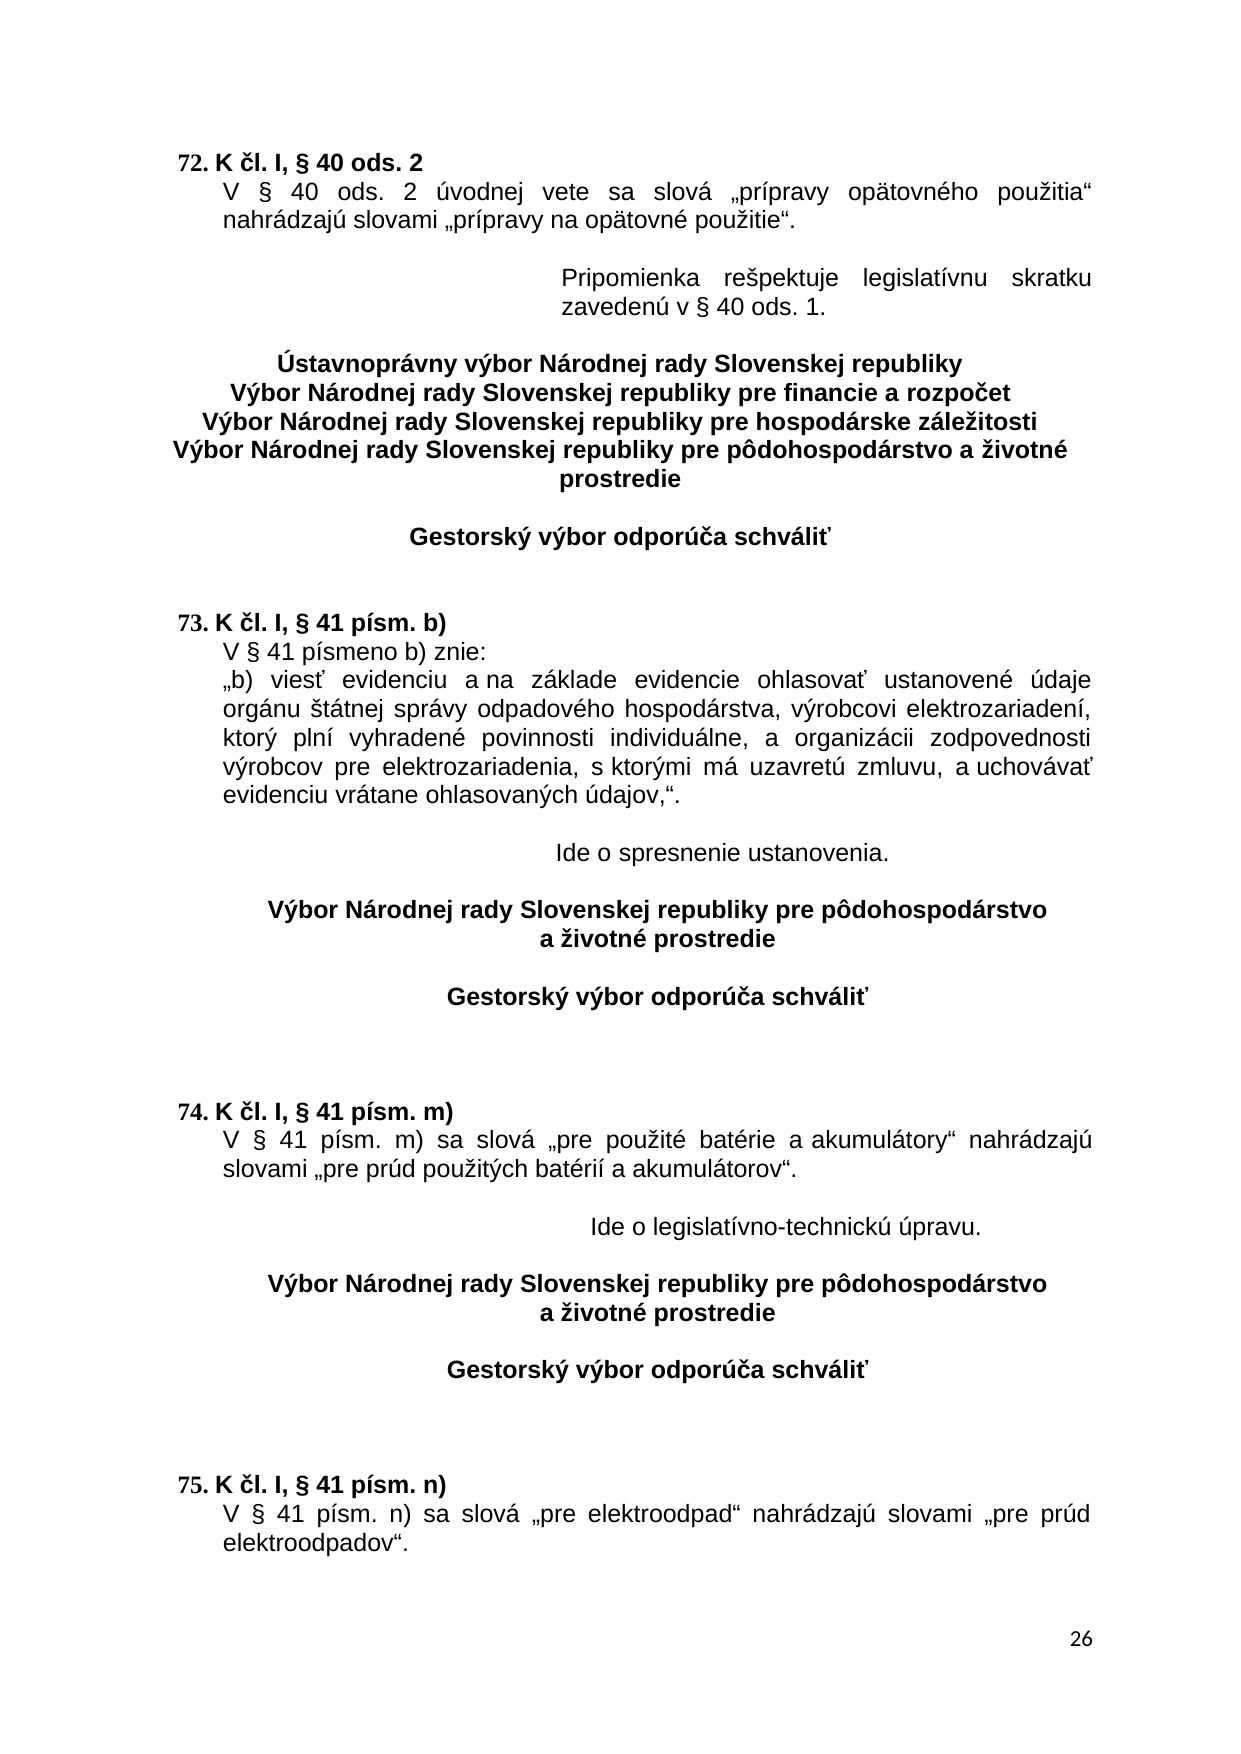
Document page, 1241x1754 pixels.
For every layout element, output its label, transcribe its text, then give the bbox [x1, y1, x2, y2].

text Výbor Národnej rady Slovenskej republiky pre pôdohospodárstvo a životné prostredie [148, 435, 1093, 493]
text Ústavnoprávny výbor Národnej rady Slovenskej republiky [148, 349, 1093, 378]
list K čl. I, § 40 ods. 2 [177, 148, 1093, 176]
list V § 41 písm. m) sa slová „pre použité batérie a akumulátory“ nahrádzajú slovami „pre prúd použitých batérií a akumulátorov“. [223, 1125, 1093, 1183]
list K čl. I, § 41 písm. b) [177, 608, 1093, 637]
list Gestorský výbor odporúča schváliť [223, 982, 1093, 1010]
text Výbor Národnej rady Slovenskej republiky pre financie a rozpočet [148, 378, 1093, 406]
text Výbor Národnej rady Slovenskej republiky pre hospodárske záležitosti [148, 406, 1093, 435]
list K čl. I, § 41 písm. n) [177, 1470, 1093, 1499]
text Gestorský výbor odporúča schváliť [148, 521, 1093, 550]
list K čl. I, § 41 písm. m) [177, 1097, 1093, 1125]
list V § 40 ods. 2 úvodnej vete sa slová „prípravy opätovného použitia“ nahrádzajú slovami „prípravy na opätovné použitie“. [223, 176, 1093, 234]
list Ide o spresnenie ustanovenia. [223, 838, 1093, 867]
list Výbor Národnej rady Slovenskej republiky pre pôdohospodárstvo a životné prostredie [223, 1269, 1093, 1327]
list „b) viesť evidenciu a na základe evidencie ohlasovať ustanovené údaje orgánu štátnej správy odpadového hospodárstva, výrobcovi elektrozariadení, ktorý plní vyhradené povinnosti individuálne, a organizácii zodpovednosti výrobcov pre elektrozariadenia, s ktorými má uzavretú zmluvu, a uchovávať evidenciu vrátane ohlasovaných údajov,“. [223, 665, 1093, 809]
list Ide o legislatívno-technickú úpravu. [223, 1212, 1093, 1240]
list Výbor Národnej rady Slovenskej republiky pre pôdohospodárstvo a životné prostredie [223, 895, 1093, 953]
list Pripomienka rešpektuje legislatívnu skratku zavedenú v § 40 ods. 1. [561, 263, 1093, 320]
list V § 41 písmeno b) znie: [223, 637, 1093, 665]
list Gestorský výbor odporúča schváliť [223, 1355, 1093, 1384]
list V § 41 písm. n) sa slová „pre elektroodpad“ nahrádzajú slovami „pre prúd elektroodpadov“. [223, 1499, 1093, 1557]
